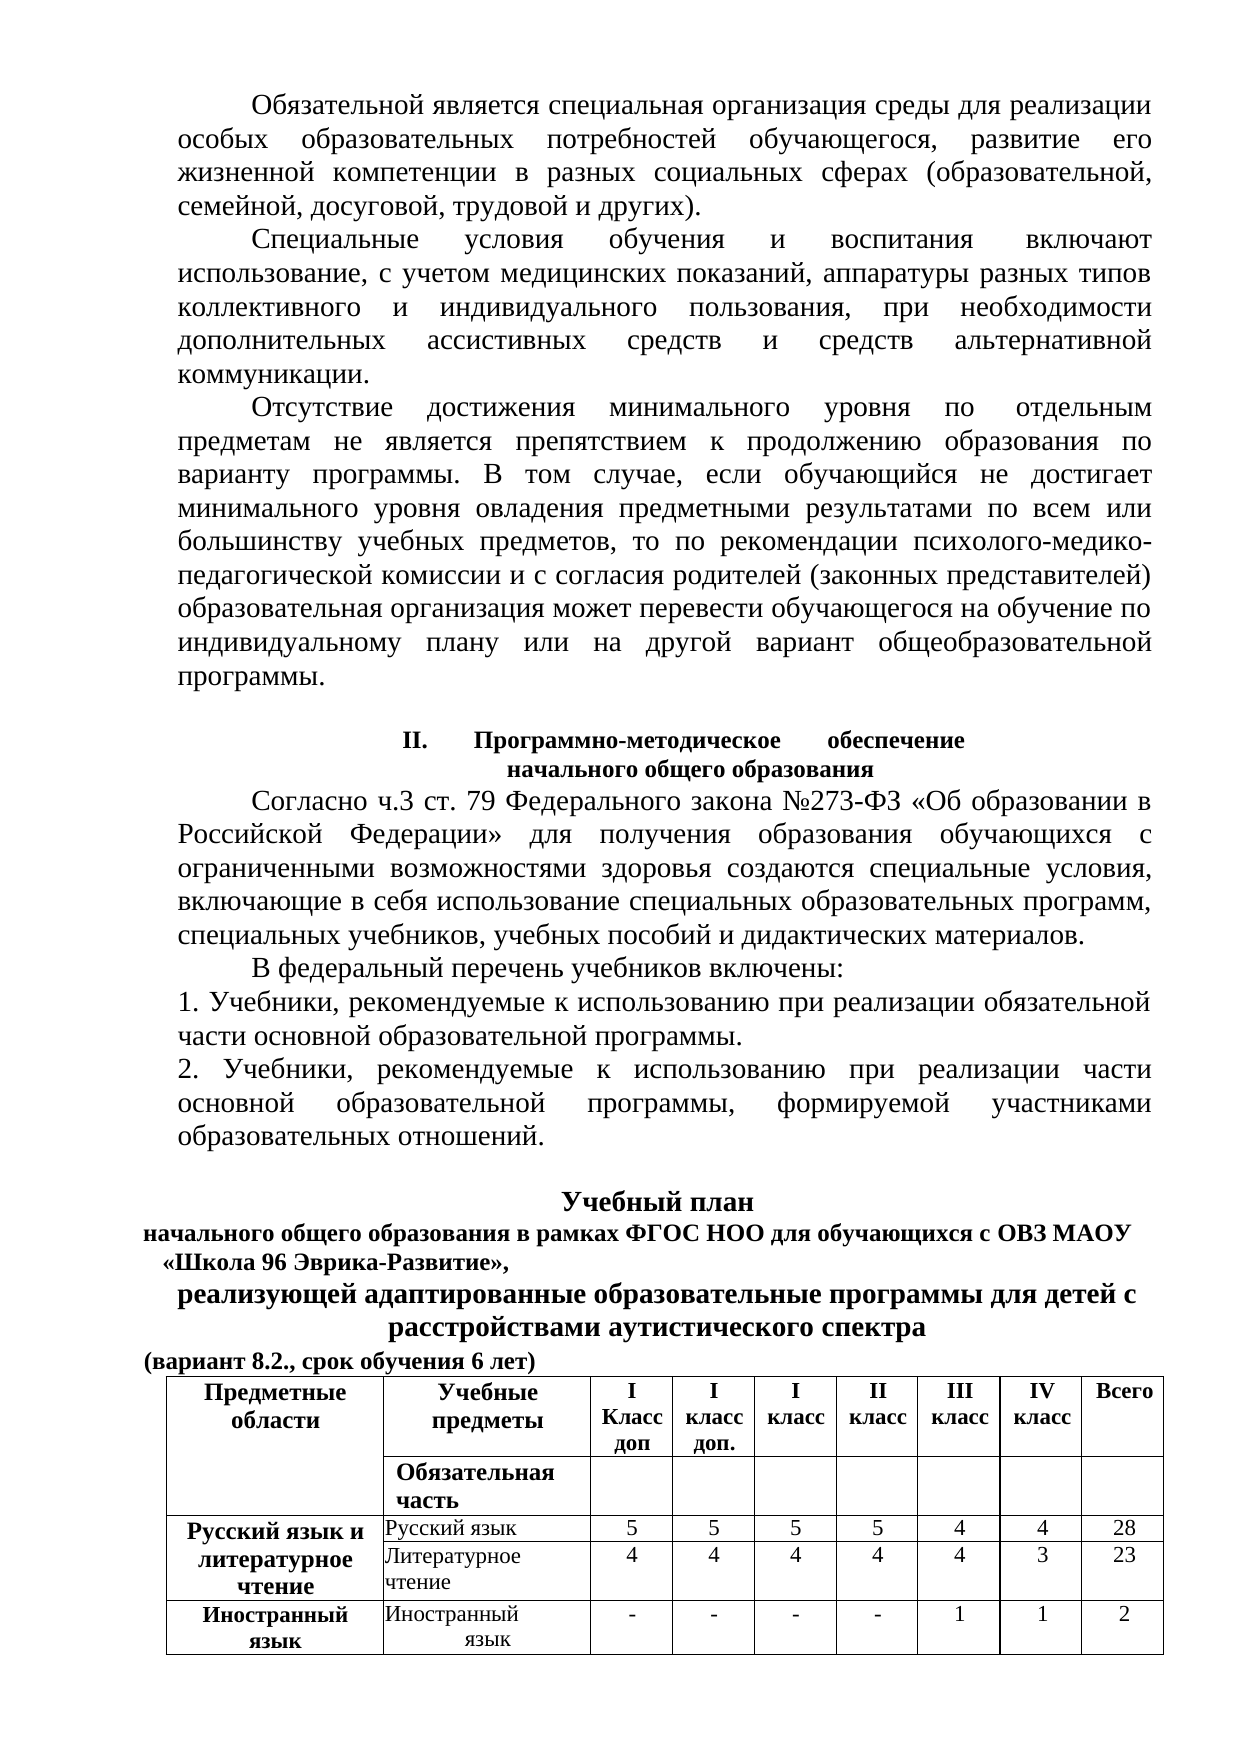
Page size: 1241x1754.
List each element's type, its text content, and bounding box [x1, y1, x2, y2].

table_cell 4 [918, 1542, 999, 1600]
table_cell - [837, 1601, 917, 1654]
table_cell 4 [673, 1542, 754, 1600]
text Обязательной является специальная организация среды для реализации особых образовательных потребностей обучающегося, развитие его жизненной компетенции в разных социальных сферах (образовательной, семейной, досуговой, трудовой и других). [177, 87, 1152, 222]
list Учебники, рекомендуемые к использованию при реализации обязательной части основной образовательной программы. [177, 984, 1151, 1051]
table_cell Иностранный язык [384, 1601, 590, 1654]
text Отсутствие достижения минимального уровня по отдельным предметам не является препятствием к продолжению образования по варианту программы. В том случае, если обучающийся не достигает минимального уровня овладения предметными результатами по всем или большинству учебных предметов, то по рекомендации психолого-медико- педагогической комиссии и с согласия родителей (законных представителей) образовательная организация может перевести обучающегося на обучение по индивидуальному плану или на другой вариант общеобразовательной программы. [177, 389, 1152, 691]
table_cell Русский язык и литературное чтение [167, 1516, 383, 1600]
text Специальные условия обучения и воспитания включают использование, с учетом медицинских показаний, аппаратуры разных типов коллективного и индивидуального пользования, при необходимости дополнительных ассистивных средств и средств альтернативной коммуникации. [177, 222, 1152, 389]
table_cell 2 [1082, 1601, 1163, 1654]
list Учебники, рекомендуемые к использованию при реализации части основной образовательной программы, формируемой участниками образовательных отношений. [177, 1051, 1152, 1152]
table_header I Класс доп [591, 1377, 672, 1456]
table_cell 4 [918, 1516, 999, 1541]
table_cell 5 [591, 1516, 672, 1541]
table_header Всего [1082, 1377, 1163, 1456]
table_cell 5 [755, 1516, 836, 1541]
table_cell 1 [1001, 1601, 1081, 1654]
table_header Предметные области [167, 1377, 383, 1515]
text Учебный план [162, 1184, 1152, 1218]
table_cell 4 [591, 1542, 672, 1600]
table_cell 4 [755, 1542, 836, 1600]
table_cell 3 [1001, 1542, 1081, 1600]
table_header III класс [918, 1377, 999, 1456]
table_cell [918, 1457, 999, 1515]
table_cell - [755, 1601, 836, 1654]
table_cell 23 [1082, 1542, 1163, 1600]
table_header I класс доп. [673, 1377, 754, 1456]
text реализующей адаптированные образовательные программы для детей с расстройствами аутистического спектра [162, 1276, 1152, 1343]
table_cell Обязательная часть [384, 1457, 590, 1515]
table_cell [755, 1457, 836, 1515]
table_cell [673, 1457, 754, 1515]
table_header IV класс [1001, 1377, 1081, 1456]
table_cell 5 [673, 1516, 754, 1541]
table_cell 4 [1001, 1516, 1081, 1541]
table_cell 5 [837, 1516, 917, 1541]
table_header Учебные предметы [384, 1377, 590, 1456]
table_header II класс [837, 1377, 917, 1456]
table_header I класс [755, 1377, 836, 1456]
table_cell 1 [918, 1601, 999, 1654]
table_cell [1001, 1457, 1081, 1515]
table_cell Русский язык [384, 1516, 590, 1541]
text Согласно ч.3 ст. 79 Федерального закона №273-ФЗ «Об образовании в Российской Федерации» для получения образования обучающихся с ограниченными возможностями здоровья создаются специальные условия, включающие в себя использование специальных образовательных программ, специальных учебников, учебных пособий и дидактических материалов. [177, 783, 1152, 951]
table_cell Литературное чтение [384, 1542, 590, 1600]
text (вариант 8.2., срок обучения 6 лет) [143, 1343, 1152, 1376]
table_cell - [673, 1601, 754, 1654]
table_cell [591, 1457, 672, 1515]
table_cell [1082, 1457, 1163, 1515]
table_cell Иностранный язык [167, 1601, 383, 1654]
table_cell - [591, 1601, 672, 1654]
table_cell [837, 1457, 917, 1515]
table_cell 4 [837, 1542, 917, 1600]
text II. Программно-методическое обеспечение начального общего образования [402, 725, 965, 783]
text В федеральный перечень учебников включены: [251, 951, 1176, 984]
text начального общего образования в рамках ФГОС НОО для обучающихся с ОВЗ МАОУ «Школа 96 Эврика-Развитие», [143, 1218, 1152, 1276]
table_cell 28 [1082, 1516, 1163, 1541]
